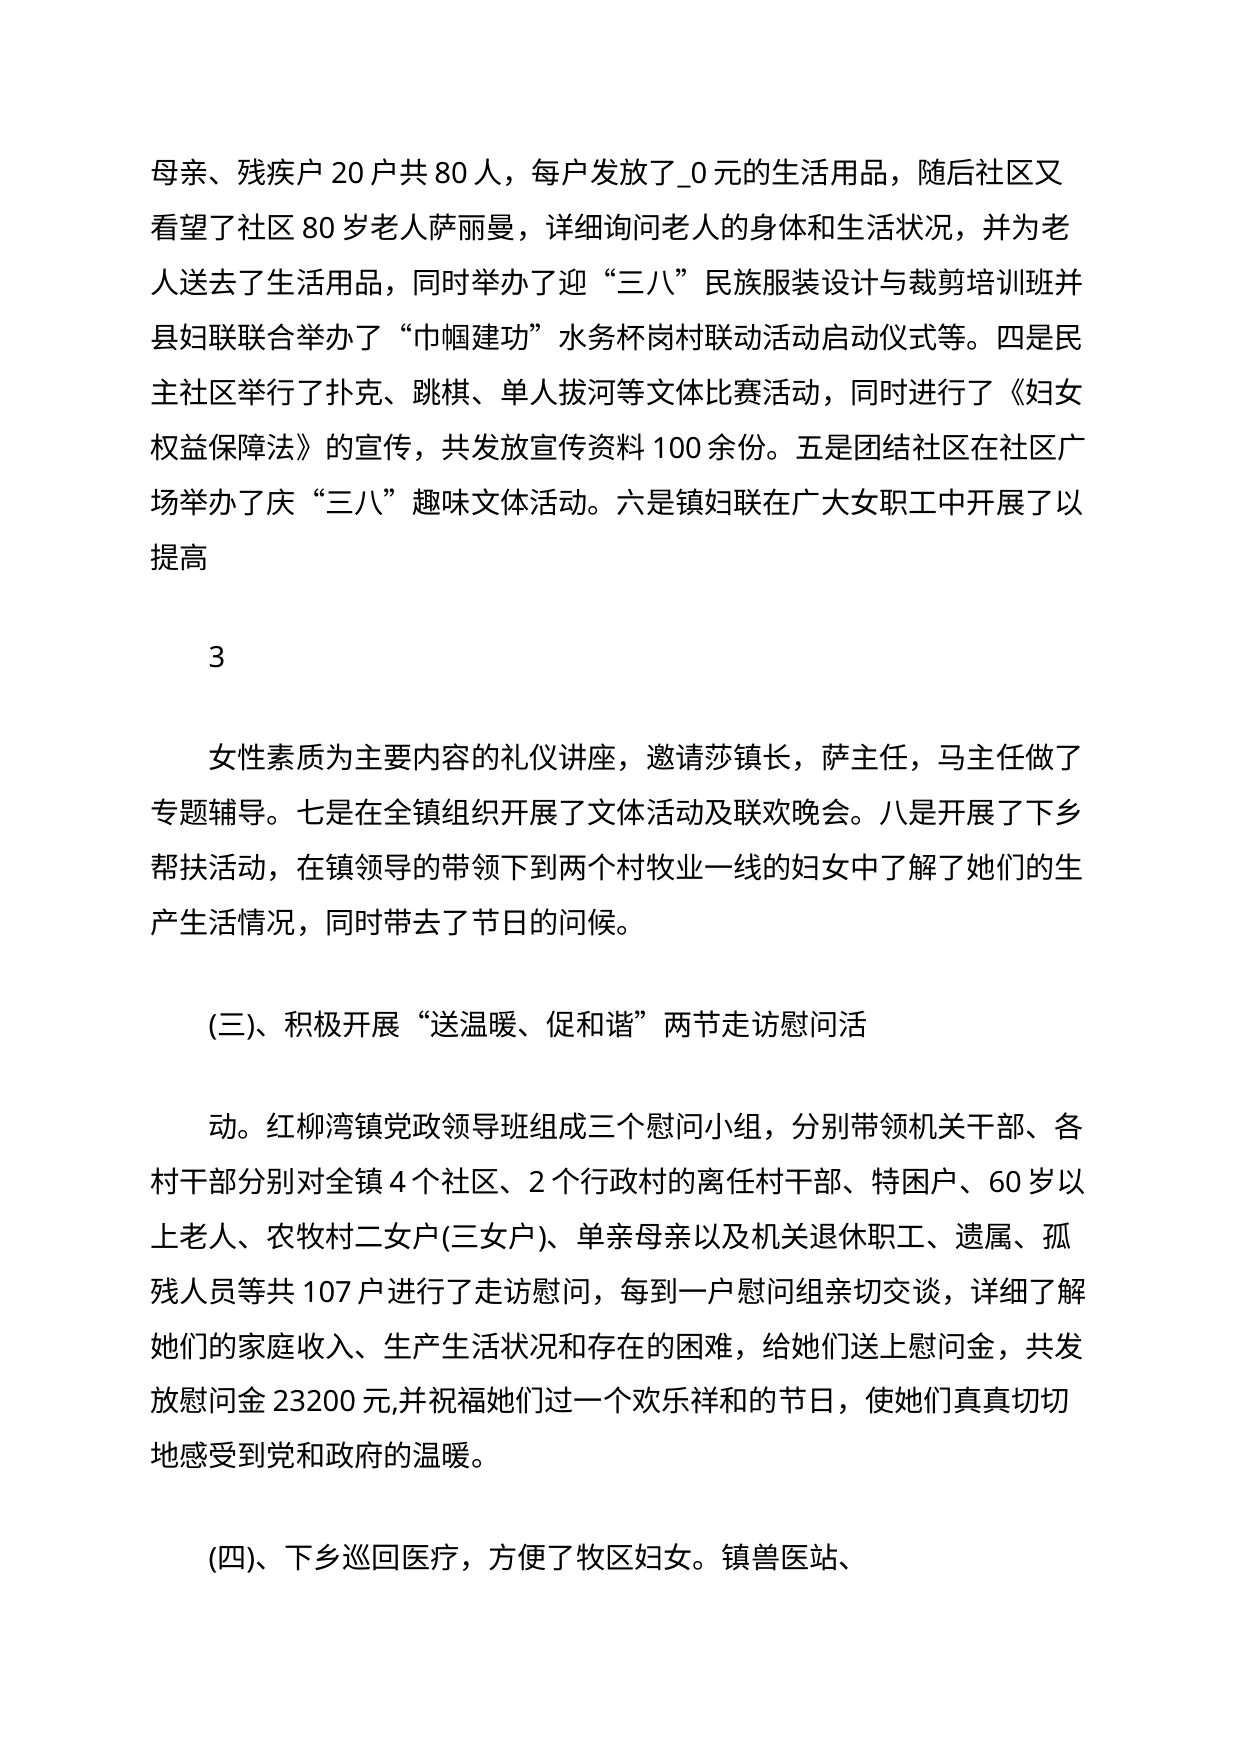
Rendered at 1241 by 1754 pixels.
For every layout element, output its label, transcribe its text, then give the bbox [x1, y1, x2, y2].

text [150, 150, 1090, 577]
text 女性素质为主要内容的礼仪讲座，邀请莎镇长，萨主任，马主任做了专题辅导。七是在全镇组织开展了文体活动及联欢晚会。八是开展了下乡帮扶活动，在镇领导的带领下到两个村牧业一线的妇女中了解了她们的生产生活情况，同时带去了节日的问候。 [150, 735, 1090, 942]
text 3 [150, 636, 1090, 676]
text (四)、下乡巡回医疗，方便了牧区妇女。镇兽医站、 [150, 1535, 1090, 1577]
text 动。红柳湾镇党政领导班组成三个慰问小组，分别带领机关干部、各村干部分别对全镇4个社区、2个行政村的离任村干部、特困户、60岁以上老人、农牧村二女户(三女户)、单亲母亲以及机关退休职工、遗属、孤残人员等共107户进行了走访慰问，每到一户慰问组亲切交谈，详细了解她们的家庭收入、生产生活状况和存在的困难，给她们送上慰问金，共发放慰问金23200元,并祝福她们过一个欢乐祥和的节日，使她们真真切切地感受到党和政府的温暖。 [150, 1103, 1090, 1475]
text (三)、积极开展“送温暖、促和谐”两节走访慰问活 [150, 1001, 1090, 1044]
